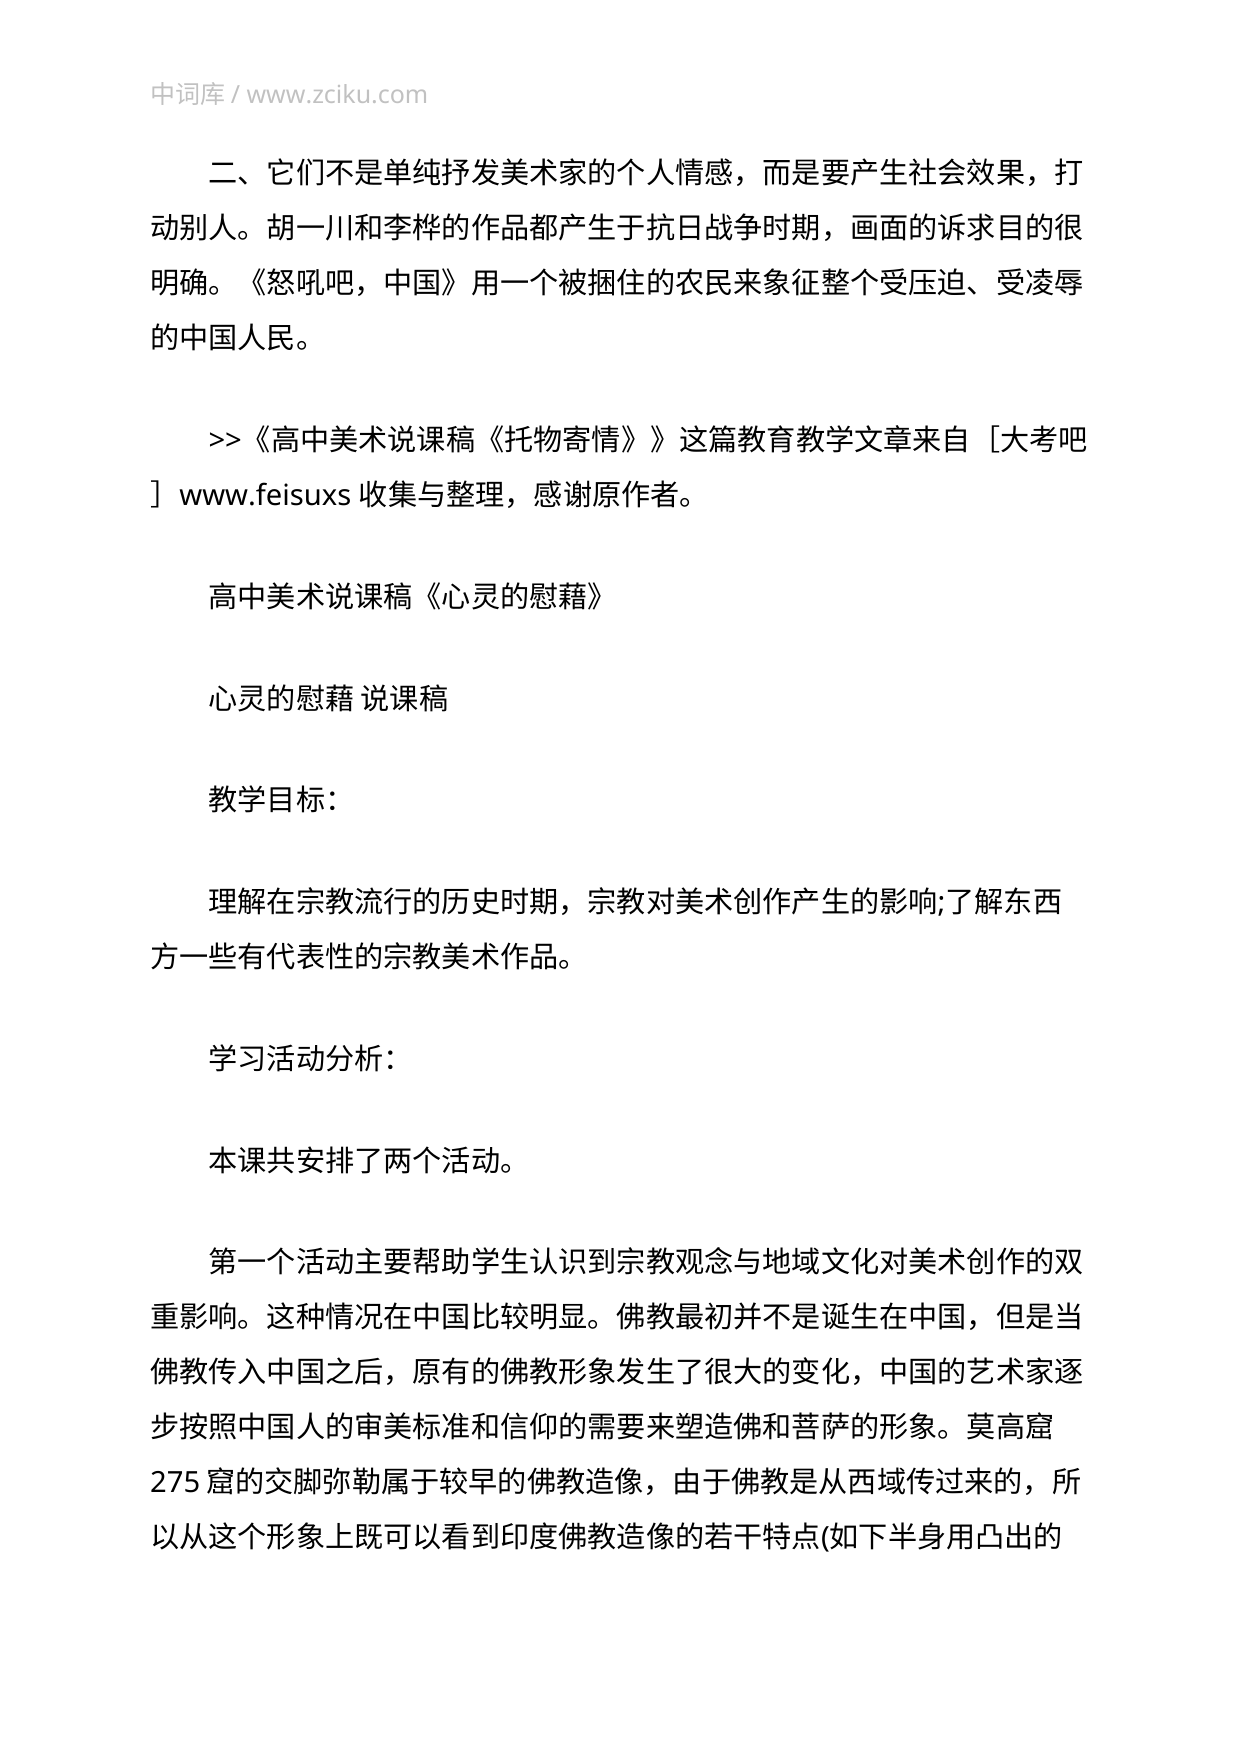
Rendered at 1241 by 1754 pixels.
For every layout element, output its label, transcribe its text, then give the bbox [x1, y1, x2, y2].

text 理解在宗教流行的历史时期，宗教对美术创作产生的影响;了解东西方一些有代表性的宗教美术作品。 [150, 879, 1090, 976]
text 学习活动分析： [150, 1036, 1090, 1078]
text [150, 1239, 1090, 1556]
text 本课共安排了两个活动。 [150, 1137, 1090, 1179]
text 教学目标： [150, 777, 1090, 819]
text 心灵的慰藉 说课稿 [150, 675, 1090, 717]
text 二、它们不是单纯抒发美术家的个人情感，而是要产生社会效果，打动别人。胡一川和李桦的作品都产生于抗日战争时期，画面的诉求目的很明确。《怒吼吧，中国》用一个被捆住的农民来象征整个受压迫、受凌辱的中国人民。 [150, 150, 1090, 357]
text >>《高中美术说课稿《托物寄情》》这篇教育教学文章来自［大考吧］www.feisuxs 收集与整理，感谢原作者。 [150, 416, 1090, 514]
text 高中美术说课稿《心灵的慰藉》 [150, 573, 1090, 616]
